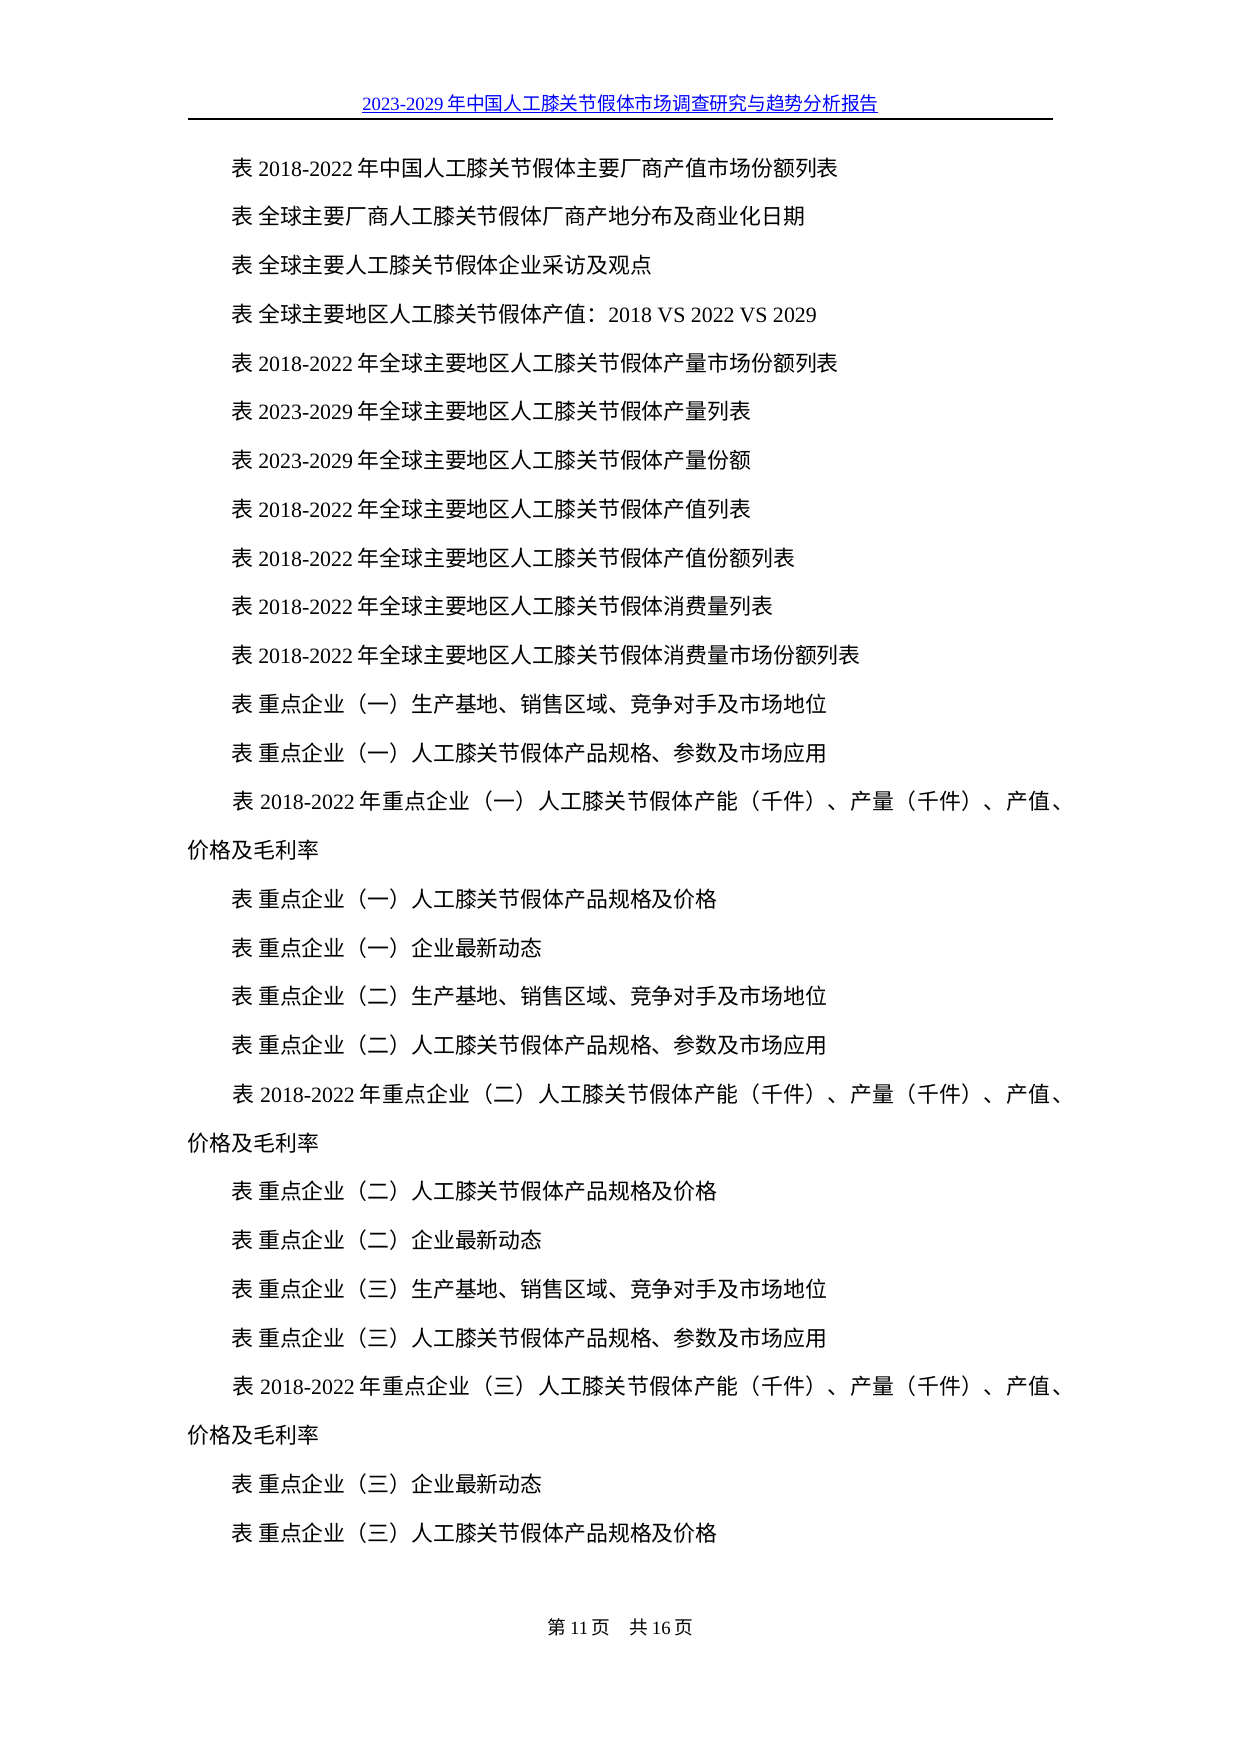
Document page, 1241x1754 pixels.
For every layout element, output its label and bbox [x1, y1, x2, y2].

text [187, 150, 1053, 1548]
